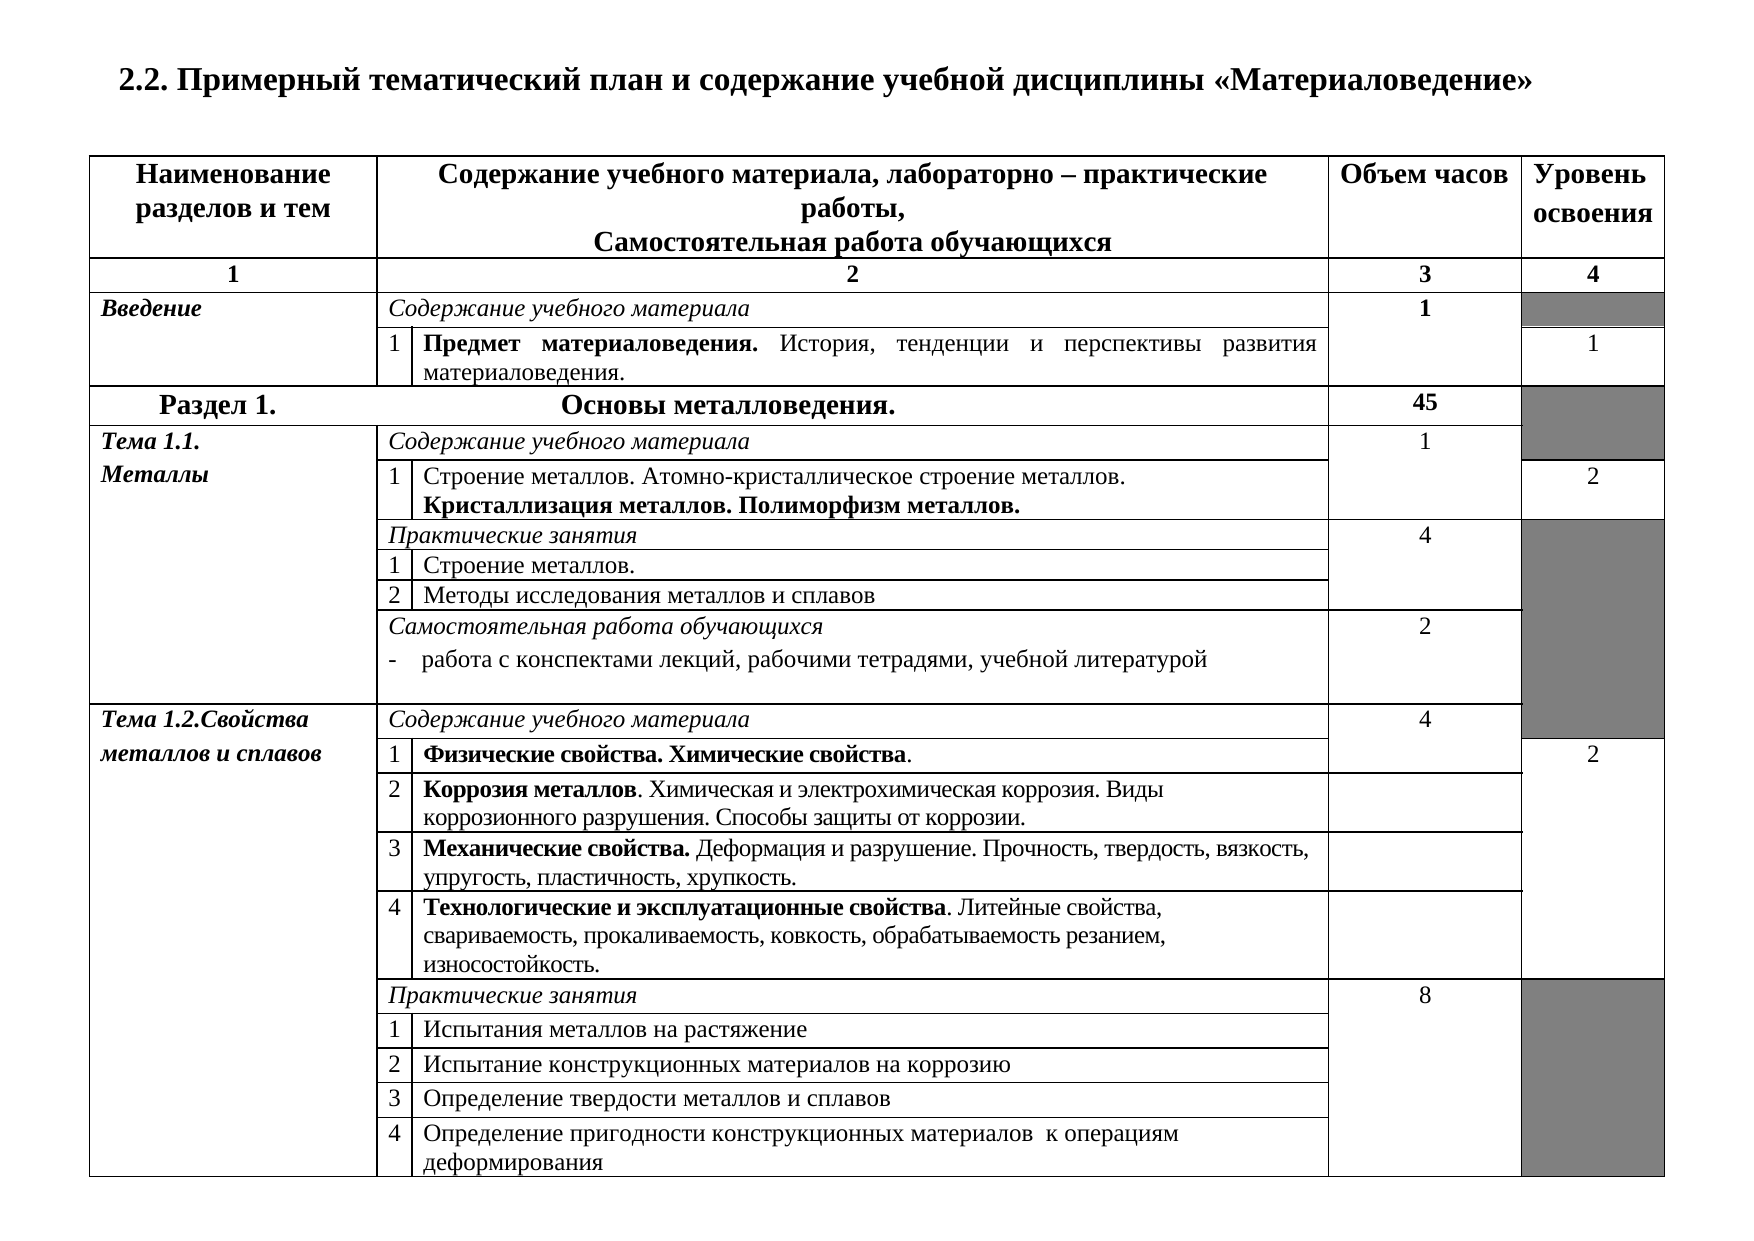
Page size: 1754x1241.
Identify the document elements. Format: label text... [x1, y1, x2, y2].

table_header Содержание учебного материала, лабораторно – практические работы, Самостоятельная работа обучающихся [378, 157, 1328, 257]
table_cell 4 [1329, 520, 1521, 609]
table_cell [1522, 980, 1664, 1176]
table_cell 1 [378, 328, 411, 385]
table_cell Строение металлов. [413, 550, 1328, 579]
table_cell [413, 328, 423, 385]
table_cell 3 [1329, 259, 1521, 292]
table_cell 4 [1329, 705, 1521, 772]
table_cell 2 [378, 1049, 411, 1082]
table_cell Введение [90, 293, 376, 385]
table_cell Определение пригодности конструкционных материалов к операциям деформирования [413, 1118, 1328, 1176]
table_cell 4 [378, 1118, 411, 1176]
table_cell 1 [1329, 426, 1521, 518]
table_cell Содержание учебного материала [378, 293, 1328, 326]
table_cell 2 [1522, 739, 1664, 978]
table_cell 1 [1329, 293, 1521, 385]
table_cell Практические занятия [378, 980, 1328, 1013]
table_cell Строение металлов. Атомно-кристаллическое строение металлов. Кристаллизация металлов. Полиморфизм металлов. [413, 461, 1328, 518]
table_cell 2 [1522, 461, 1664, 518]
table_cell 1 [378, 550, 411, 579]
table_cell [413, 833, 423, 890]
table_cell 2 [1329, 611, 1521, 703]
table_cell 45 [1329, 387, 1521, 425]
table_header Наименование разделов и тем [90, 157, 376, 257]
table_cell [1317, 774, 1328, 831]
table_header Объем часов [1329, 157, 1521, 257]
table_cell 4 [1522, 259, 1664, 292]
subtitle 2.2. Примерный тематический план и содержание учебной дисциплины «Материаловедение» [118, 59, 1665, 97]
table_cell Методы исследования металлов и сплавов [413, 581, 1328, 609]
table_header Уровень освоения [1522, 157, 1664, 257]
table_cell 3 [378, 1083, 411, 1116]
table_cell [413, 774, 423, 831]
table_cell [1522, 293, 1664, 326]
table_cell Содержание учебного материала [378, 705, 1328, 738]
table_cell Содержание учебного материала [378, 426, 1328, 459]
table_cell Раздел 1. Основы металловедения. [90, 387, 1328, 425]
table_cell 3 [378, 833, 411, 890]
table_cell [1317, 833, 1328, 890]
table_cell 8 [1329, 980, 1521, 1176]
table_cell Испытания металлов на растяжение [413, 1014, 1328, 1047]
table_cell Практические занятия [378, 520, 1328, 549]
table_cell Тема 1.2.Свойства металлов и сплавов [90, 705, 376, 1176]
table_cell 1 [90, 259, 376, 292]
table_cell [1522, 520, 1664, 738]
table_cell 1 [1522, 328, 1664, 385]
table_cell Физические свойства. Химические свойства. [413, 739, 1328, 772]
table_cell Испытание конструкционных материалов на коррозию [413, 1049, 1328, 1082]
table_cell [1329, 833, 1521, 890]
table_cell 2 [378, 774, 411, 831]
table_cell [1329, 774, 1521, 831]
table_cell 1 [378, 739, 411, 772]
table_cell Тема 1.1. Металлы [90, 426, 376, 703]
table_cell [1329, 892, 1521, 978]
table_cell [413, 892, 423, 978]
table_cell Самостоятельная работа обучающихся - работа с конспектами лекций, рабочими тетрадями, учебной литературой [378, 611, 1328, 703]
table_cell 2 [378, 581, 411, 609]
table_cell [1522, 387, 1664, 459]
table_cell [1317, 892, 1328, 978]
table_cell Определение твердости металлов и сплавов [413, 1083, 1328, 1116]
table_cell 1 [378, 1014, 411, 1047]
table_cell 2 [378, 259, 1328, 292]
table_cell 1 [378, 461, 411, 518]
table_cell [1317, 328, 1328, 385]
table_cell 4 [378, 892, 411, 978]
